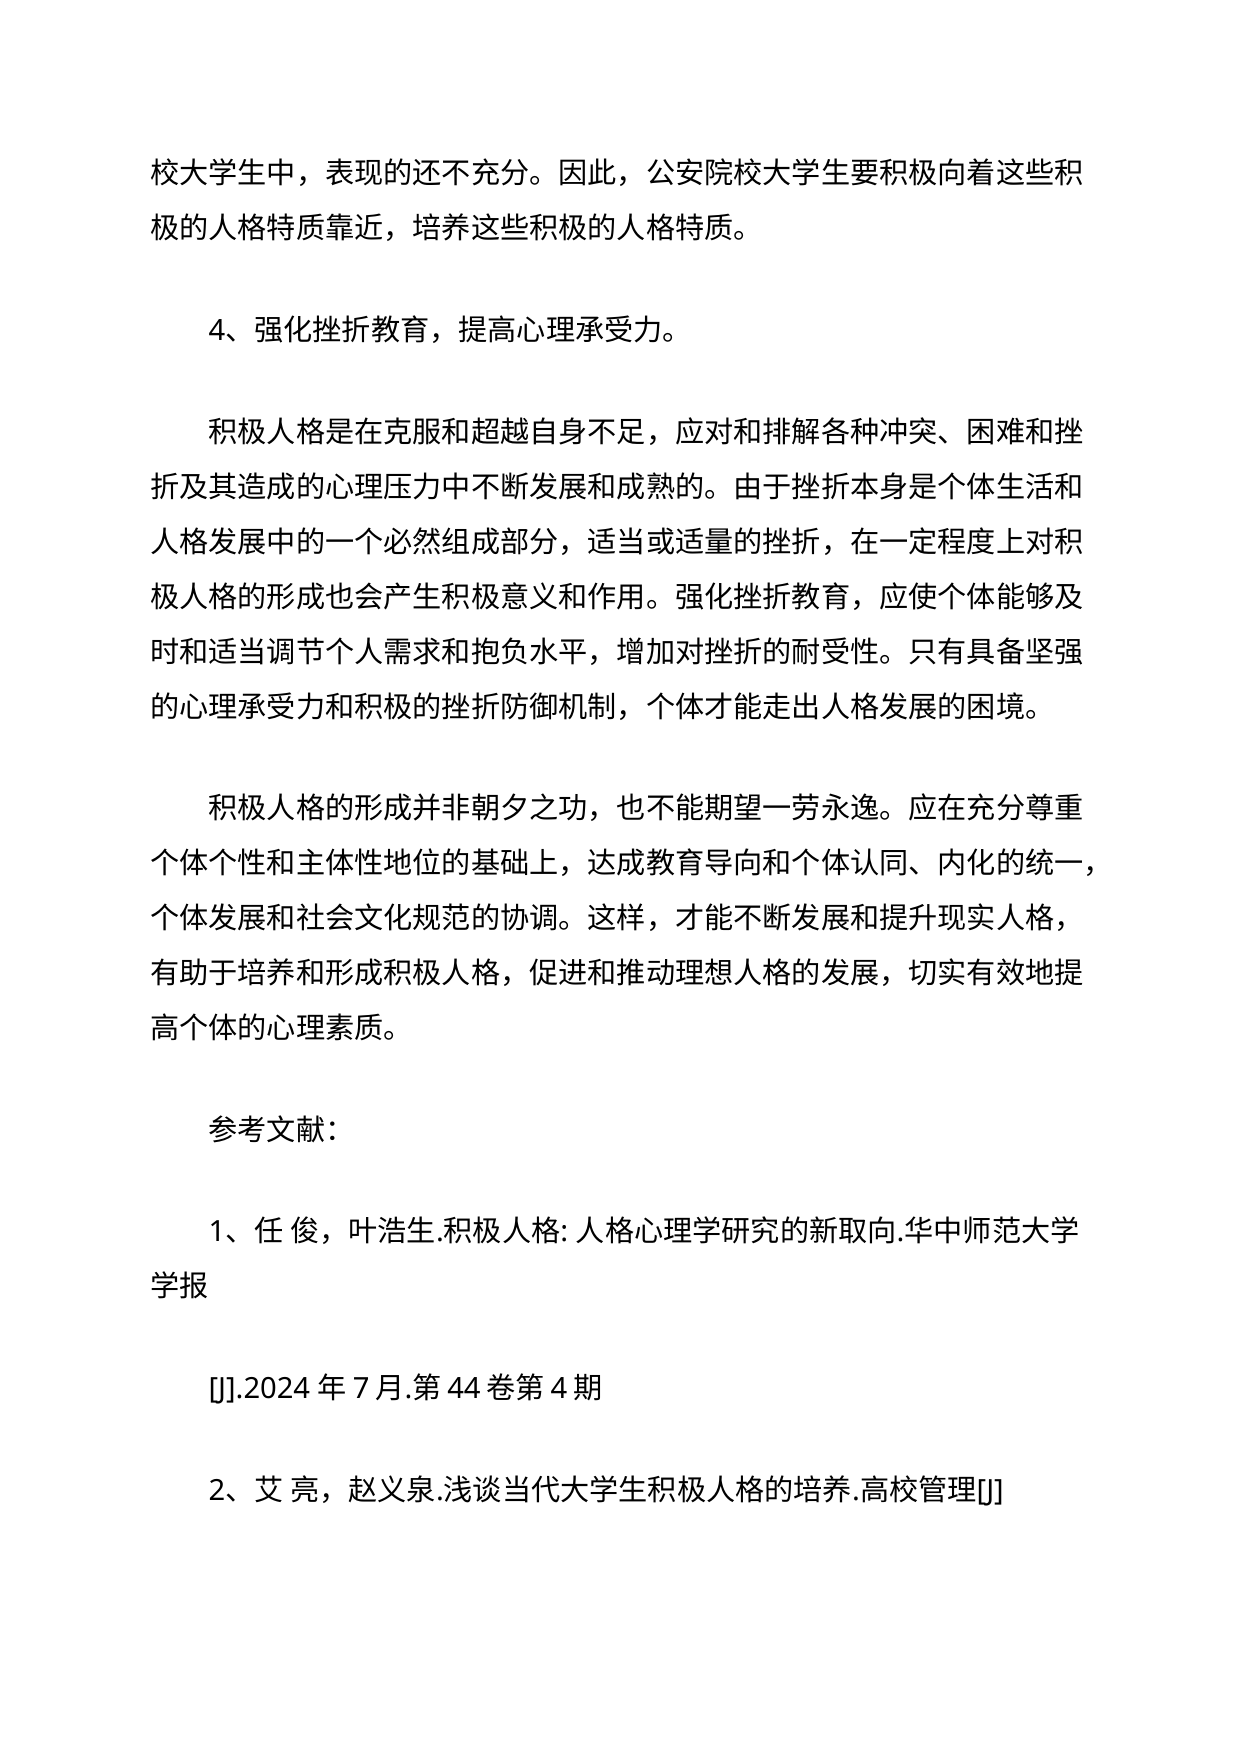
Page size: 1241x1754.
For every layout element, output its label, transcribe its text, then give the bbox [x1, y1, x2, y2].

text 积极人格的形成并非朝夕之功，也不能期望一劳永逸。应在充分尊重个体个性和主体性地位的基础上，达成教育导向和个体认同、内化的统一，个体发展和社会文化规范的协调。这样，才能不断发展和提升现实人格，有助于培养和形成积极人格，促进和推动理想人格的发展，切实有效地提高个体的心理素质。 [150, 785, 1090, 1047]
text [J].2024 年7月.第44卷第4期 [150, 1365, 1090, 1407]
text 2、艾 亮，赵义泉.浅谈当代大学生积极人格的培养.高校管理[J] [150, 1467, 1090, 1509]
text 1、任 俊，叶浩生.积极人格: 人格心理学研究的新取向.华中师范大学学报 [150, 1208, 1090, 1305]
text 4、强化挫折教育，提高心理承受力。 [150, 307, 1090, 349]
text 积极人格是在克服和超越自身不足，应对和排解各种冲突、困难和挫折及其造成的心理压力中不断发展和成熟的。由于挫折本身是个体生活和人格发展中的一个必然组成部分，适当或适量的挫折，在一定程度上对积极人格的形成也会产生积极意义和作用。强化挫折教育，应使个体能够及时和适当调节个人需求和抱负水平，增加对挫折的耐受性。只有具备坚强的心理承受力和积极的挫折防御机制，个体才能走出人格发展的困境。 [150, 409, 1090, 725]
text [150, 150, 1090, 247]
text 参考文献： [150, 1106, 1090, 1148]
